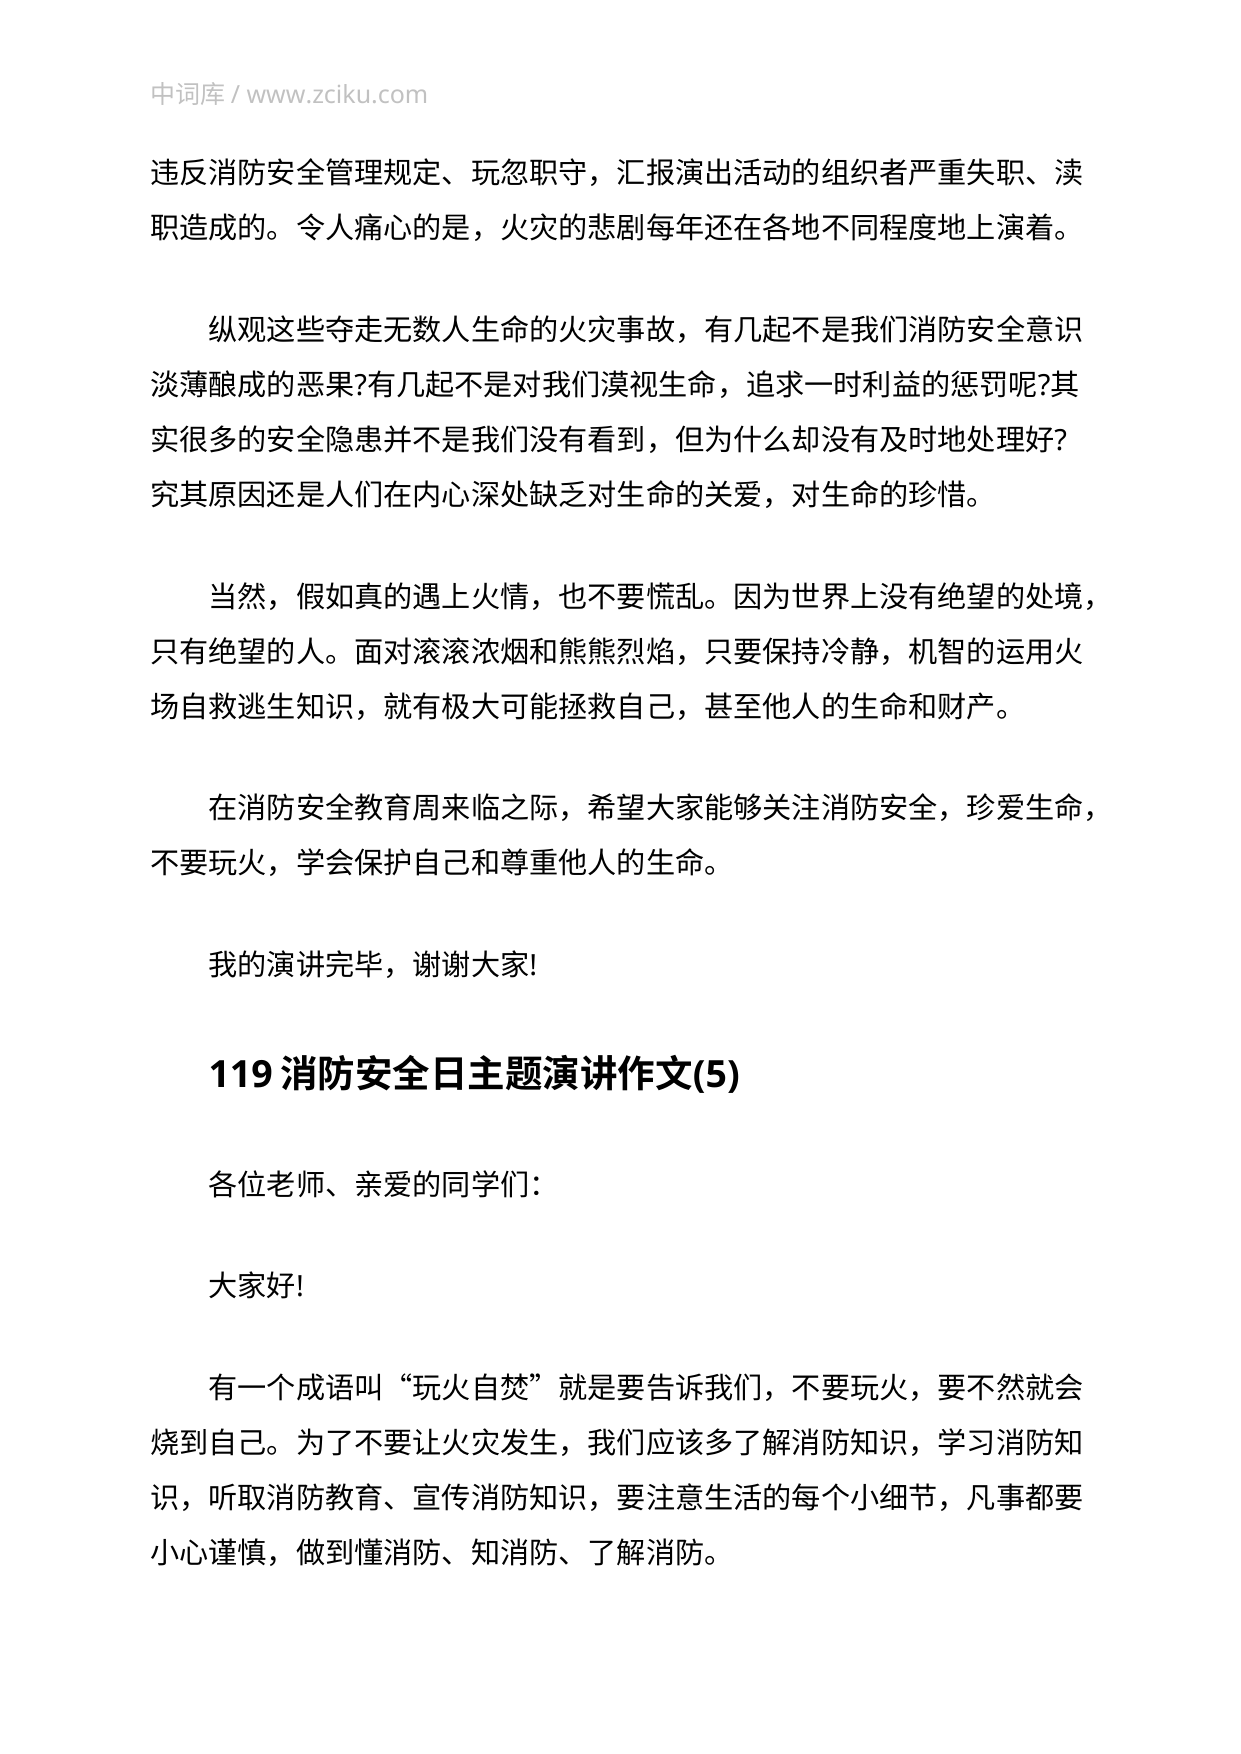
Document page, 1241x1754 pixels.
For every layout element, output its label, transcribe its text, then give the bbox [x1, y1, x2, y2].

text 大家好! [150, 1263, 1090, 1305]
text 在消防安全教育周来临之际，希望大家能够关注消防安全，珍爱生命，不要玩火，学会保护自己和尊重他人的生命。 [150, 785, 1090, 882]
text 纵观这些夺走无数人生命的火灾事故，有几起不是我们消防安全意识淡薄酿成的恶果?有几起不是对我们漠视生命，追求一时利益的惩罚呢?其实很多的安全隐患并不是我们没有看到，但为什么却没有及时地处理好?究其原因还是人们在内心深处缺乏对生命的关爱，对生命的珍惜。 [150, 307, 1090, 514]
text 当然，假如真的遇上火情，也不要慌乱。因为世界上没有绝望的处境，只有绝望的人。面对滚滚浓烟和熊熊烈焰，只要保持冷静，机智的运用火场自救逃生知识，就有极大可能拯救自己，甚至他人的生命和财产。 [150, 573, 1090, 725]
text 各位老师、亲爱的同学们： [150, 1161, 1090, 1203]
text 有一个成语叫“玩火自焚”就是要告诉我们，不要玩火，要不然就会烧到自己。为了不要让火灾发生，我们应该多了解消防知识，学习消防知识，听取消防教育、宣传消防知识，要注意生活的每个小细节，凡事都要小心谨慎，做到懂消防、知消防、了解消防。 [150, 1365, 1090, 1572]
text 我的演讲完毕，谢谢大家! [150, 942, 1090, 984]
text 119消防安全日主题演讲作文(5) [150, 1043, 1090, 1098]
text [150, 150, 1090, 247]
